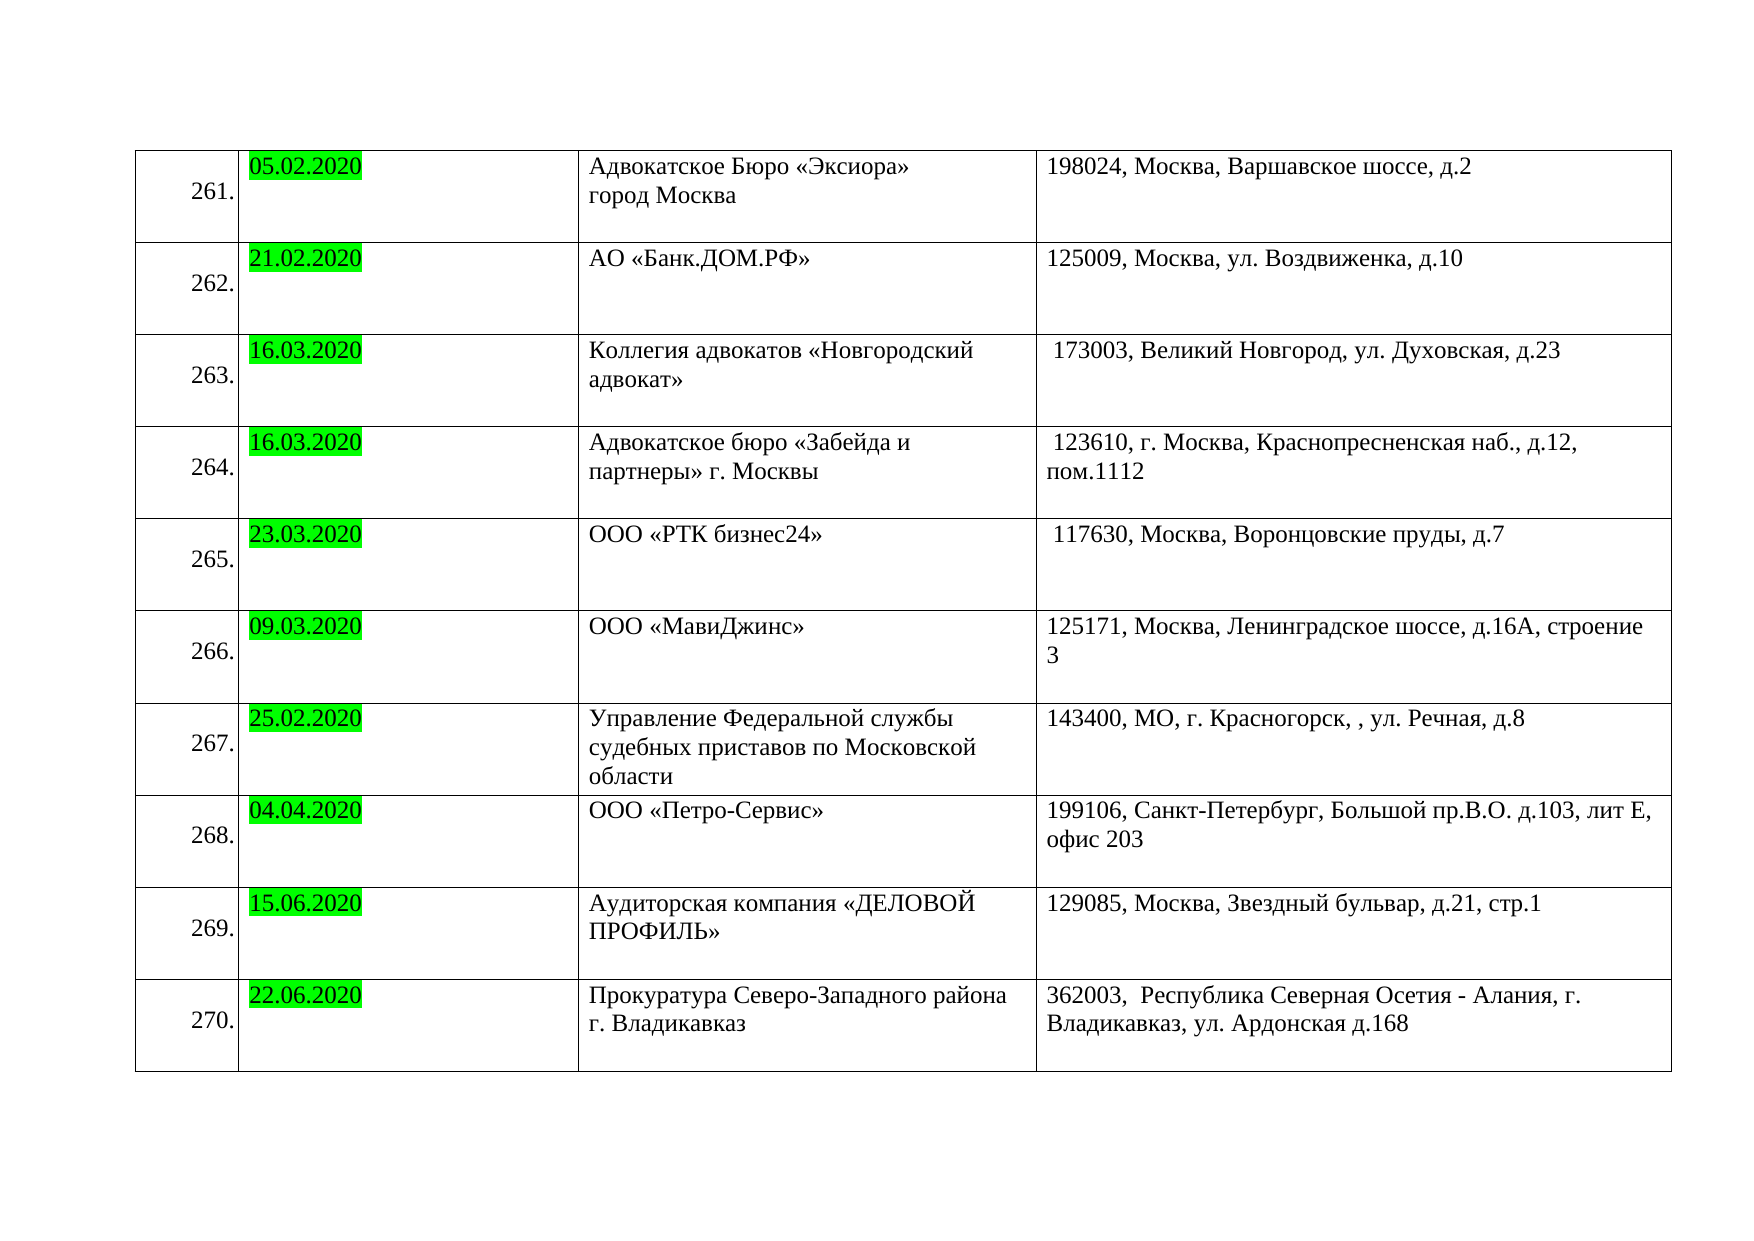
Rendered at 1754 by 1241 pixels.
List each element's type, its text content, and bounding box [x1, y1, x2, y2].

table_cell 16.03.2020 [239, 335, 578, 426]
table_cell 15.06.2020 [239, 888, 578, 979]
table_cell [136, 335, 238, 426]
table_cell 199106, Санкт-Петербург, Большой пр.В.О. д.103, лит Е, офис 203 [1037, 796, 1671, 887]
table_cell [136, 796, 238, 887]
table_cell ООО «Петро-Сервис» [579, 796, 1036, 887]
table_cell 22.06.2020 [239, 980, 578, 1071]
table_cell 04.04.2020 [239, 796, 578, 887]
table_cell [136, 519, 238, 610]
table_cell 117630, Москва, Воронцовские пруды, д.7 [1037, 519, 1671, 610]
table_cell Управление Федеральной службы судебных приставов по Московской области [579, 704, 1036, 794]
table_cell [136, 888, 238, 979]
table_cell Прокуратура Северо-Западного района г. Владикавказ [579, 980, 1036, 1071]
table_cell [136, 427, 238, 518]
table_cell 05.02.2020 [239, 151, 578, 242]
table_cell 16.03.2020 [239, 427, 578, 518]
table_cell Коллегия адвокатов «Новгородский адвокат» [579, 335, 1036, 426]
table_cell 23.03.2020 [239, 519, 578, 610]
table_cell 129085, Москва, Звездный бульвар, д.21, стр.1 [1037, 888, 1671, 979]
table_cell ООО «МавиДжинс» [579, 611, 1036, 702]
table_cell [136, 704, 238, 794]
table_cell [136, 611, 238, 702]
table_cell Аудиторская компания «ДЕЛОВОЙ ПРОФИЛЬ» [579, 888, 1036, 979]
table_cell 25.02.2020 [239, 704, 578, 794]
table_cell [136, 980, 238, 1071]
table_cell 143400, МО, г. Красногорск, , ул. Речная, д.8 [1037, 704, 1671, 794]
table_cell 125009, Москва, ул. Воздвиженка, д.10 [1037, 243, 1671, 334]
table_cell 09.03.2020 [239, 611, 578, 702]
table_cell 362003, Республика Северная Осетия - Алания, г. Владикавказ, ул. Ардонская д.168 [1037, 980, 1671, 1071]
table_cell 125171, Москва, Ленинградское шоссе, д.16А, строение 3 [1037, 611, 1671, 702]
table_cell [136, 243, 238, 334]
table_cell 173003, Великий Новгород, ул. Духовская, д.23 [1037, 335, 1671, 426]
table_cell Адвокатское Бюро «Эксиора» город Москва [579, 151, 1036, 242]
table_cell ООО «РТК бизнес24» [579, 519, 1036, 610]
table_cell 198024, Москва, Варшавское шоссе, д.2 [1037, 151, 1671, 242]
table_cell 21.02.2020 [239, 243, 578, 334]
table_cell [136, 151, 238, 242]
table_cell Адвокатское бюро «Забейда и партнеры» г. Москвы [579, 427, 1036, 518]
table_cell 123610, г. Москва, Краснопресненская наб., д.12, пом.1112 [1037, 427, 1671, 518]
table_cell АО «Банк.ДОМ.РФ» [579, 243, 1036, 334]
